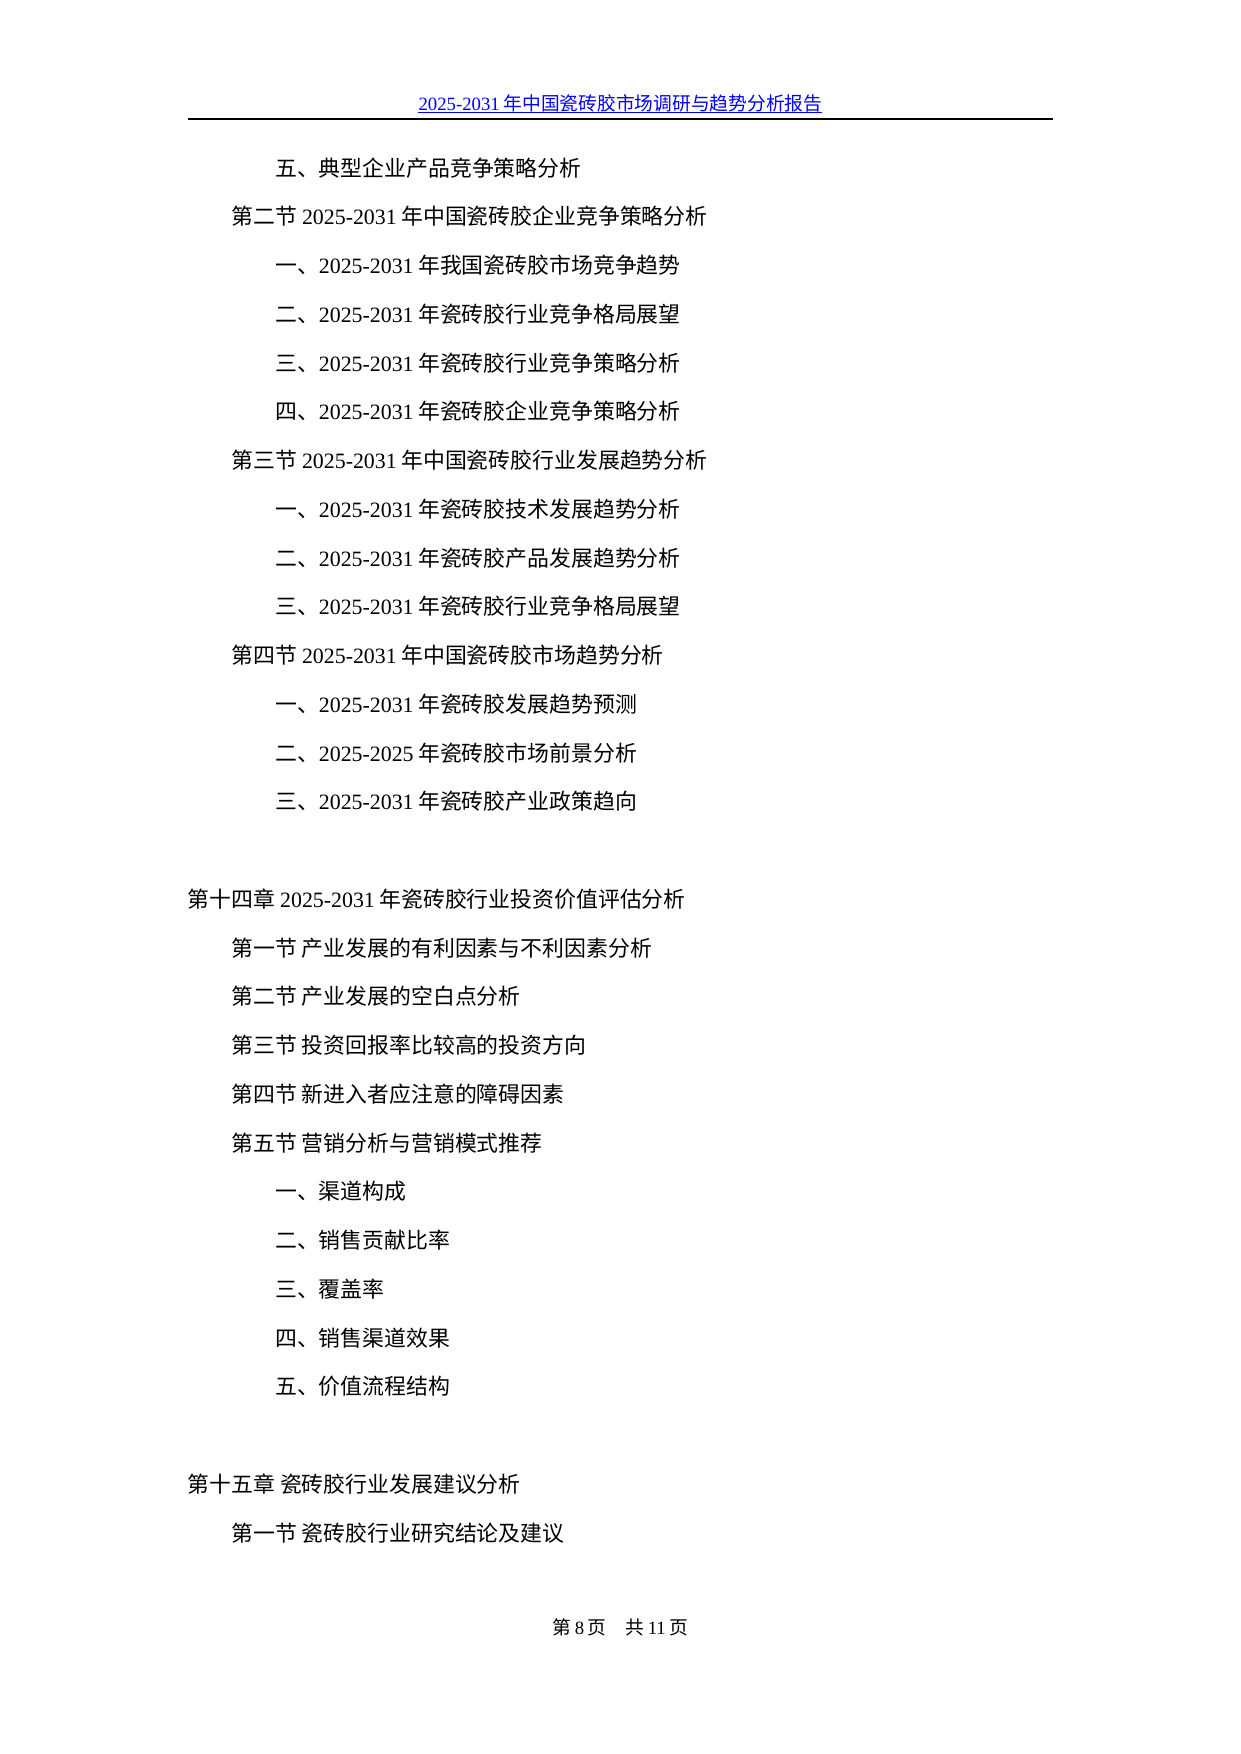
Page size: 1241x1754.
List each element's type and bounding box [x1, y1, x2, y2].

text [187, 150, 1053, 1548]
